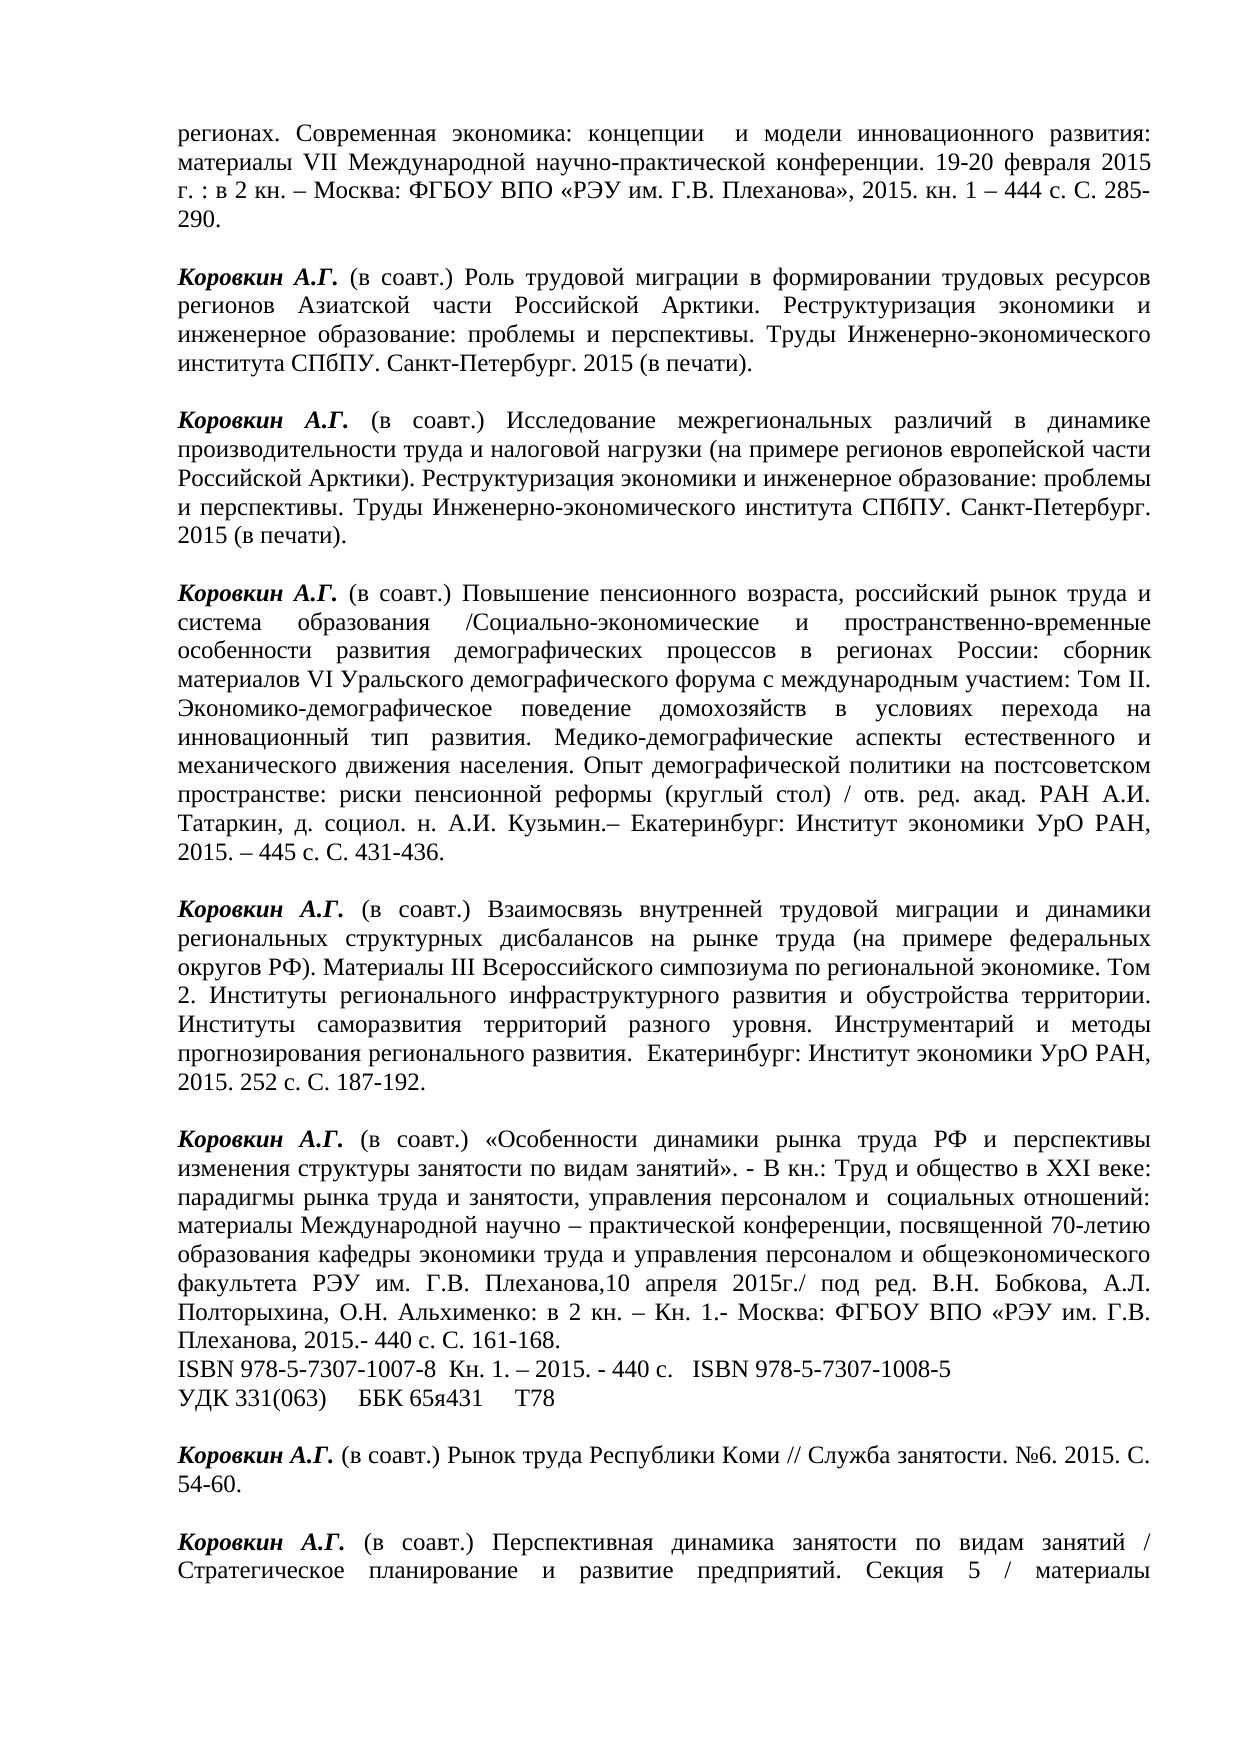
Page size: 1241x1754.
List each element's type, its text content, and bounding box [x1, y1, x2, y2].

text ISBN 978-5-7307-1007-8 Кн. 1. – 2015. - 440 с. ISBN 978-5-7307-1008-5 [177, 1354, 1152, 1383]
text Коровкин А.Г. (в соавт.) Повышение пенсионного возраста, российский рынок труда и система образования /Социально-экономические и пространственно-временные особенности развития демографических процессов в регионах России: сборник материалов VI Уральского демографического форума с международным участием: Том II. Экономико-демографическое поведение домохозяйств в условиях перехода на инновационный тип развития. Медико-демографические аспекты естественного и механического движения населения. Опыт демографической политики на постсоветском пространстве: риски пенсионной реформы (круглый стол) / отв. ред. акад. РАН А.И. Татаркин, д. социол. н. А.И. Кузьмин.– Екатеринбург: Институт экономики УрО РАН, 2015. – 445 с. С. 431-436. [177, 578, 1152, 866]
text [177, 118, 1152, 233]
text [177, 1527, 1152, 1584]
text Коровкин А.Г. (в соавт.) «Особенности динамики рынка труда РФ и перспективы изменения структуры занятости по видам занятий». - В кн.: Труд и общество в XXI веке: парадигмы рынка труда и занятости, управления персоналом и социальных отношений: материалы Международной научно – практической конференции, посвященной 70-летию образования кафедры экономики труда и управления персоналом и общеэкономического факультета РЭУ им. Г.В. Плеханова,10 апреля 2015г./ под ред. В.Н. Бобкова, А.Л. Полторыхина, О.Н. Альхименко: в 2 кн. – Кн. 1.- Москва: ФГБОУ ВПО «РЭУ им. Г.В. Плеханова, 2015.- 440 с. С. 161-168. [177, 1124, 1152, 1354]
text Коровкин А.Г. (в соавт.) Роль трудовой миграции в формировании трудовых ресурсов регионов Азиатской части Российской Арктики. Реструктуризация экономики и инженерное образование: проблемы и перспективы. Труды Инженерно-экономического института СПбПУ. Санкт-Петербург. 2015 (в печати). [177, 262, 1152, 377]
text Коровкин А.Г. (в соавт.) Исследование межрегиональных различий в динамике производительности труда и налоговой нагрузки (на примере регионов европейской части Российской Арктики). Реструктуризация экономики и инженерное образование: проблемы и перспективы. Труды Инженерно-экономического института СПбПУ. Санкт-Петербург. 2015 (в печати). [177, 406, 1152, 549]
text УДК 331(063) ББК 65я431 Т78 [177, 1383, 1152, 1412]
text Коровкин А.Г. (в соавт.) Взаимосвязь внутренней трудовой миграции и динамики региональных структурных дисбалансов на рынке труда (на примере федеральных округов РФ). Материалы III Всероссийского симпозиума по региональной экономике. Том 2. Институты регионального инфраструктурного развития и обустройства территории. Институты саморазвития территорий разного уровня. Инструментарий и методы прогнозирования регионального развития. Екатеринбург: Институт экономики УрО РАН, 2015. 252 с. С. 187-192. [177, 894, 1152, 1096]
text Коровкин А.Г. (в соавт.) Рынок труда Республики Коми // Служба занятости. №6. 2015. С. 54-60. [177, 1441, 1152, 1498]
